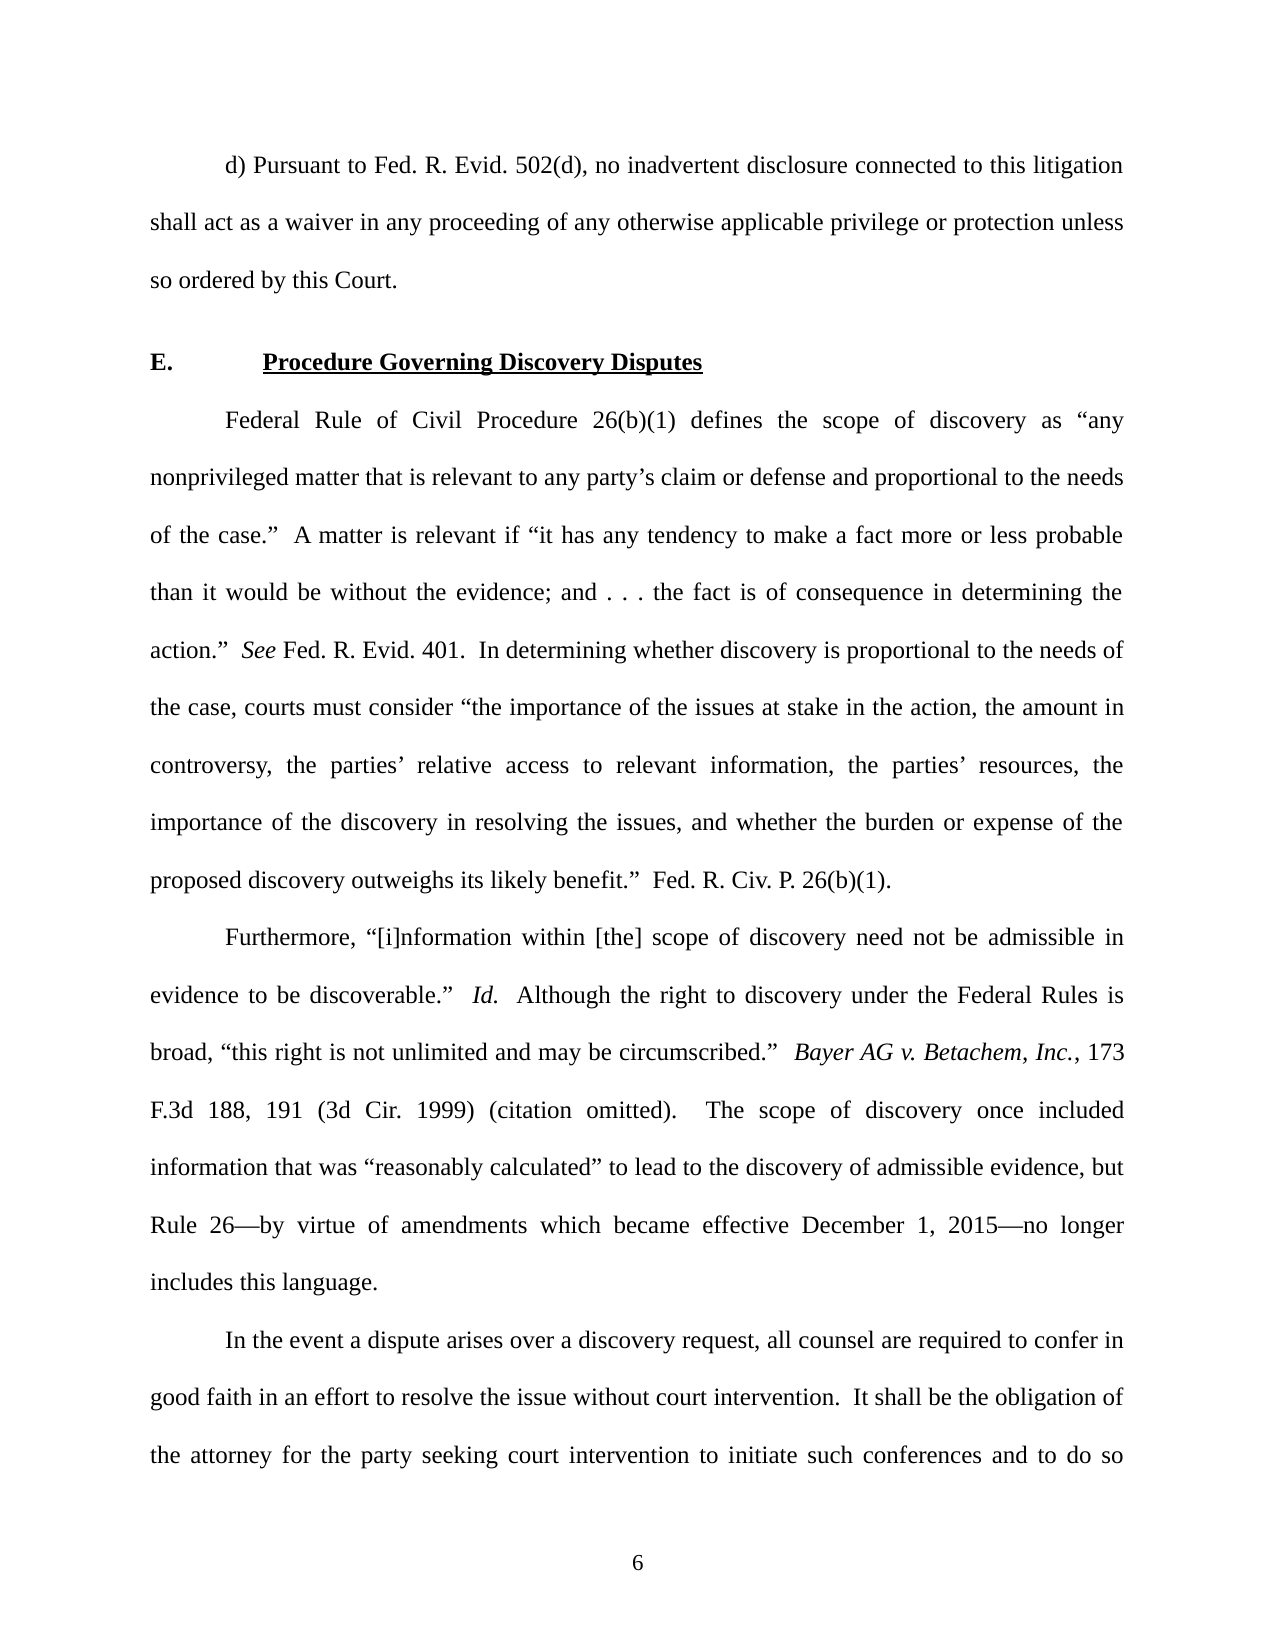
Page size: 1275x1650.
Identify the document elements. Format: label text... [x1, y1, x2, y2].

text Federal Rule of Civil Procedure 26(b)(1) defines the scope of discovery as “any nonprivileged matter that is relevant to any party’s claim or defense and proportional to the needs of the case.” A matter is relevant if “it has any tendency to make a fact more or less probable than it would be without the evidence; and . . . the fact is of consequence in determining the action.” See Fed. R. Evid. 401. In determining whether discovery is proportional to the needs of the case, courts must consider “the importance of the issues at stake in the action, the amount in controversy, the parties’ relative access to relevant information, the parties’ resources, the importance of the discovery in resolving the issues, and whether the burden or expense of the proposed discovery outweighs its likely benefit.” Fed. R. Civ. P. 26(b)(1). [150, 405, 1125, 894]
text Furthermore, “[i]nformation within [the] scope of discovery need not be admissible in evidence to be discoverable.” Id. Although the right to discovery under the Federal Rules is broad, “this right is not unlimited and may be circumscribed.” Bayer AG v. Betachem, Inc., 173 F.3d 188, 191 (3d Cir. 1999) (citation omitted). The scope of discovery once included information that was “reasonably calculated” to lead to the discovery of admissible evidence, but Rule 26—by virtue of amendments which became effective December 1, 2015—no longer includes this language. [150, 922, 1125, 1296]
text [150, 1325, 1125, 1469]
text d) Pursuant to Fed. R. Evid. 502(d), no inadvertent disclosure connected to this litigation shall act as a waiver in any proceeding of any otherwise applicable privilege or protection unless so ordered by this Court. [150, 150, 1125, 294]
list Procedure Governing Discovery Disputes [150, 347, 1125, 376]
